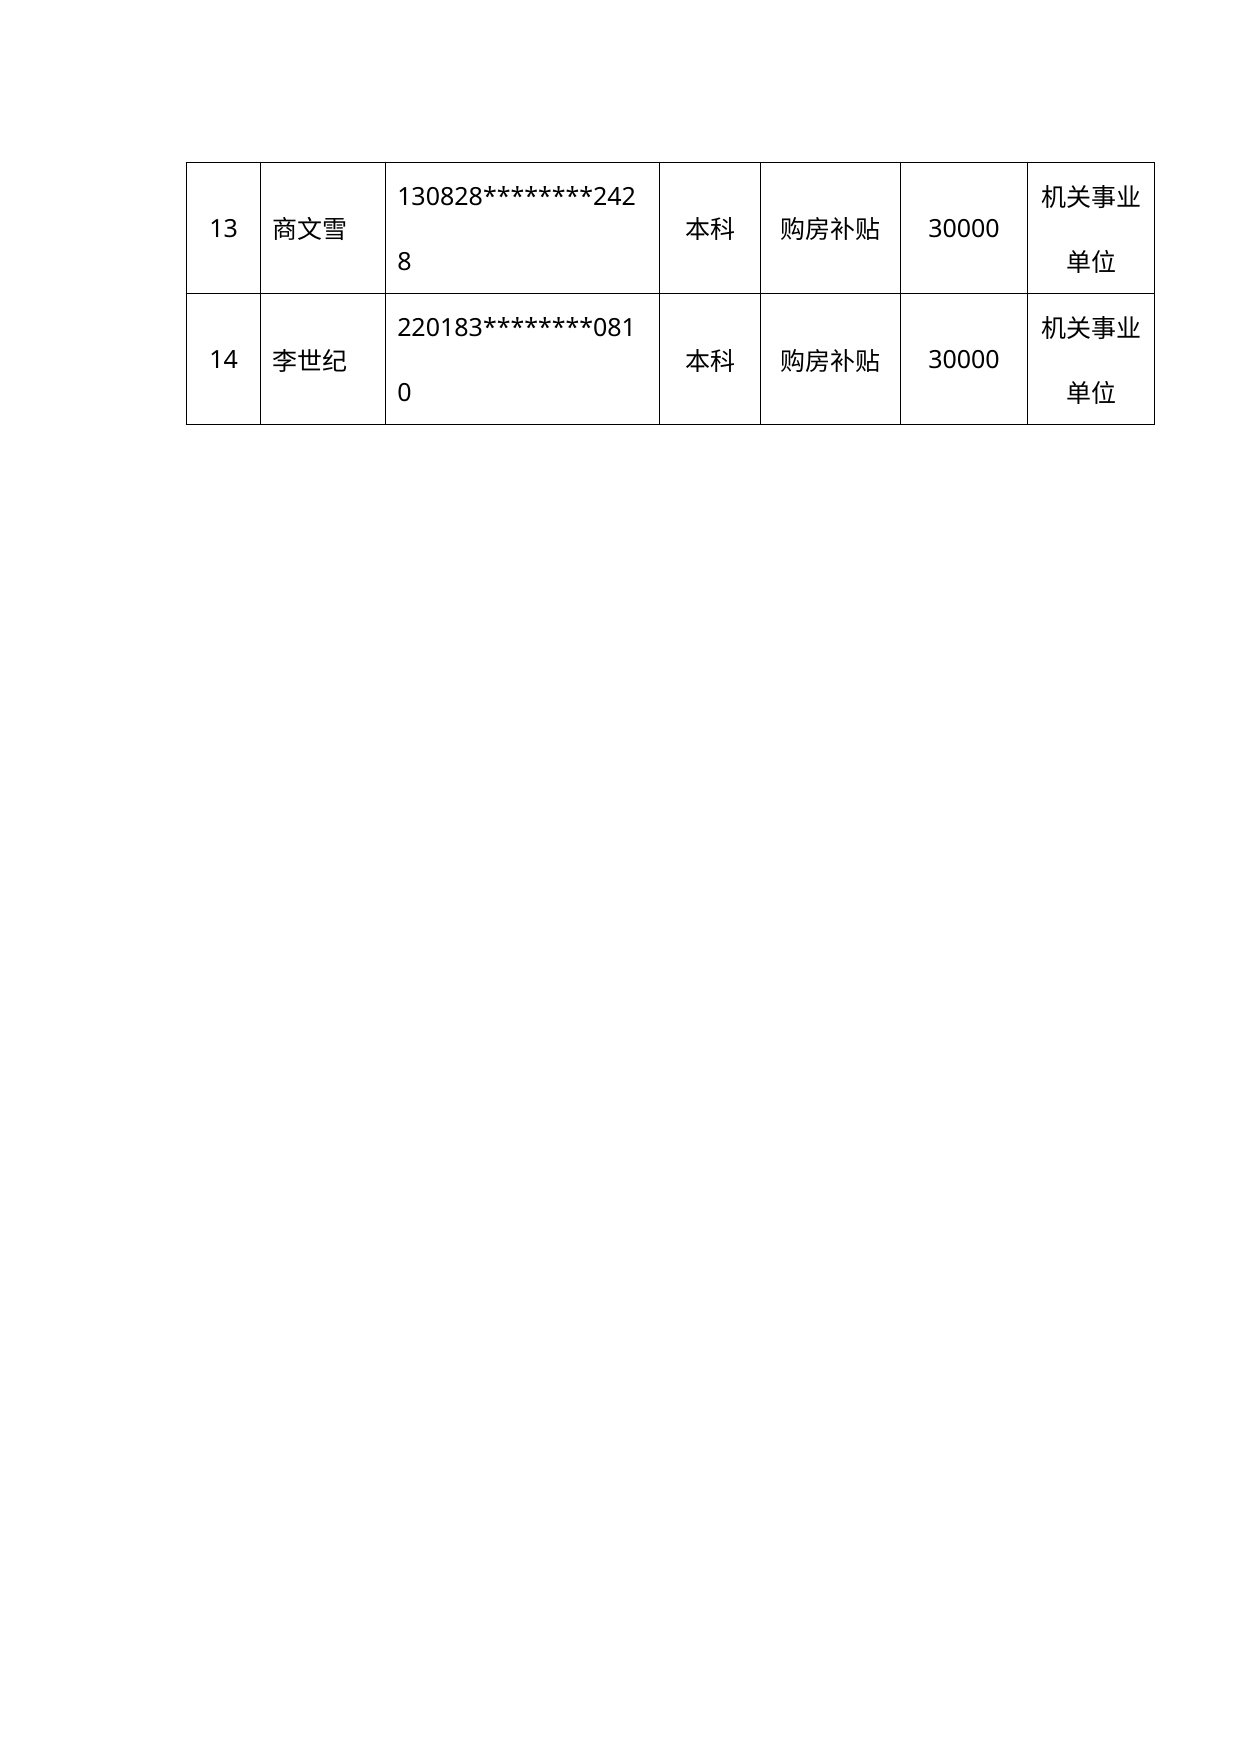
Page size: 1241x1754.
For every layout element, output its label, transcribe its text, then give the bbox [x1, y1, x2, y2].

table_cell 13 [187, 163, 260, 293]
table_cell 本科 [660, 163, 760, 293]
table_cell 30000 [901, 294, 1027, 424]
table_cell 商文雪 [261, 163, 385, 293]
table_cell 购房补贴 [761, 163, 900, 293]
table_cell 220183********0810 [386, 294, 659, 424]
table_cell 机关事业单位 [1028, 294, 1154, 424]
table_cell 130828********2428 [386, 163, 659, 293]
table_cell 机关事业单位 [1028, 163, 1154, 293]
table_cell 购房补贴 [761, 294, 900, 424]
table_cell 30000 [901, 163, 1027, 293]
table_cell 李世纪 [261, 294, 385, 424]
table_cell 本科 [660, 294, 760, 424]
table_cell 14 [187, 294, 260, 424]
